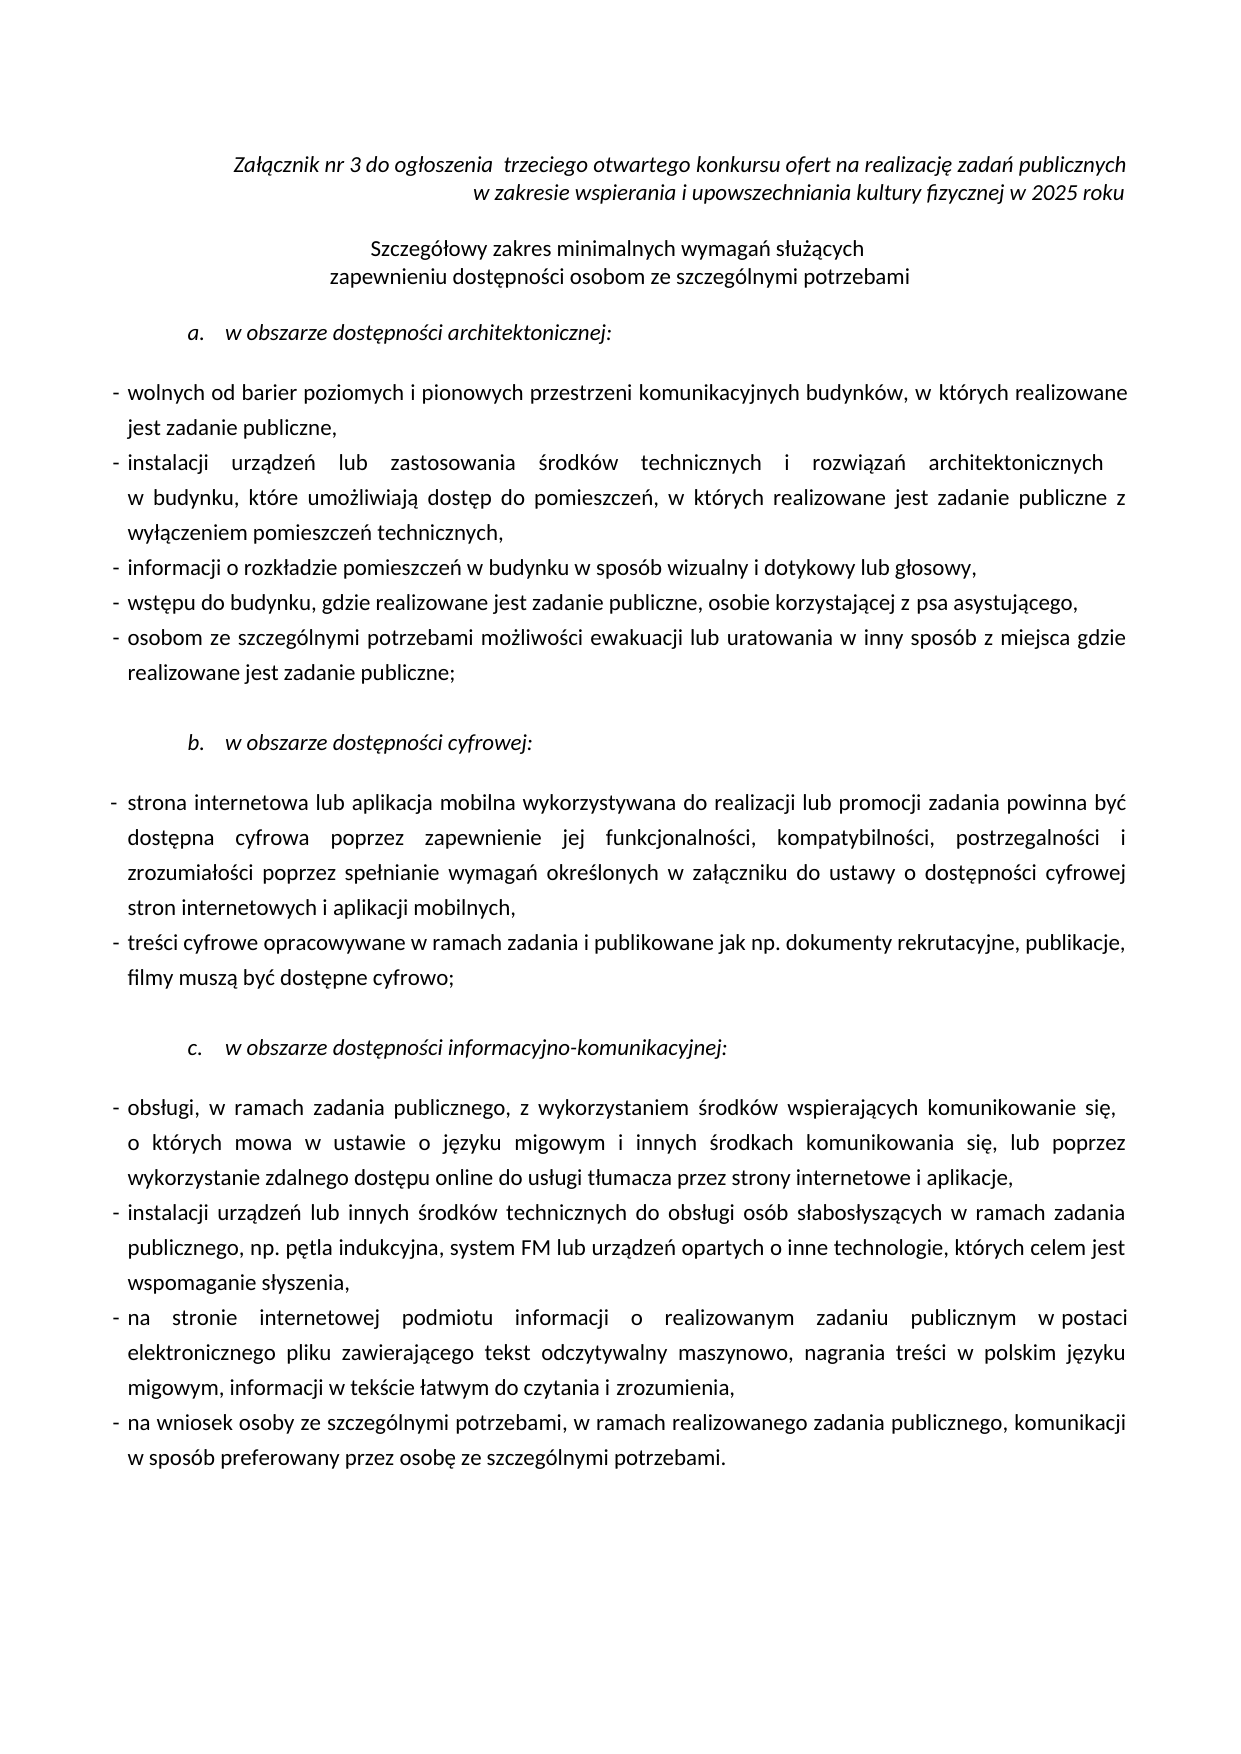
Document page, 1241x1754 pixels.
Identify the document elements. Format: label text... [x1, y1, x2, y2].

list obsługi, w ramach zadania publicznego, z wykorzystaniem środków wspierających komunikowanie się, o których mowa w ustawie o języku migowym i innych środkach komunikowania się, lub poprzez wykorzystanie zdalnego dostępu online do usługi tłumacza przez strony internetowe i aplikacje, [112, 1093, 1128, 1191]
list wstępu do budynku, gdzie realizowane jest zadanie publiczne, osobie korzystającej z psa asystującego, [112, 588, 1128, 616]
list treści cyfrowe opracowywane w ramach zadania i publikowane jak np. dokumenty rekrutacyjne, publikacje, filmy muszą być dostępne cyfrowo; [112, 928, 1128, 991]
list informacji o rozkładzie pomieszczeń w budynku w sposób wizualny i dotykowy lub głosowy, [112, 553, 1128, 581]
list w obszarze dostępności architektonicznej: [187, 318, 1128, 346]
list w obszarze dostępności informacyjno-komunikacyjnej: [187, 1033, 1128, 1061]
list instalacji urządzeń lub zastosowania środków technicznych i rozwiązań architektonicznych w budynku, które umożliwiają dostęp do pomieszczeń, w których realizowane jest zadanie publiczne z wyłączeniem pomieszczeń technicznych, [112, 448, 1128, 546]
list na wniosek osoby ze szczególnymi potrzebami, w ramach realizowanego zadania publicznego, komunikacji w sposób preferowany przez osobę ze szczególnymi potrzebami. [112, 1408, 1128, 1471]
list na stronie internetowej podmiotu informacji o realizowanym zadaniu publicznym w postaci elektronicznego pliku zawierającego tekst odczytywalny maszynowo, nagrania treści w polskim języku migowym, informacji w tekście łatwym do czytania i zrozumienia, [112, 1303, 1128, 1401]
text Załącznik nr 3 do ogłoszenia trzeciego otwartego konkursu ofert na realizację zadań publicznych [112, 150, 1128, 178]
list w obszarze dostępności cyfrowej: [187, 728, 1128, 756]
list instalacji urządzeń lub innych środków technicznych do obsługi osób słabosłyszących w ramach zadania publicznego, np. pętla indukcyjna, system FM lub urządzeń opartych o inne technologie, których celem jest wspomaganie słyszenia, [112, 1198, 1128, 1296]
list strona internetowa lub aplikacja mobilna wykorzystywana do realizacji lub promocji zadania powinna być dostępna cyfrowa poprzez zapewnienie jej funkcjonalności, kompatybilności, postrzegalności i zrozumiałości poprzez spełnianie wymagań określonych w załączniku do ustawy o dostępności cyfrowej stron internetowych i aplikacji mobilnych, [110, 788, 1128, 921]
list wolnych od barier poziomych i pionowych przestrzeni komunikacyjnych budynków, w których realizowane jest zadanie publiczne, [112, 378, 1128, 441]
text Szczegółowy zakres minimalnych wymagań służących zapewnieniu dostępności osobom ze szczególnymi potrzebami [112, 234, 1128, 290]
text w zakresie wspierania i upowszechniania kultury fizycznej w 2025 roku [112, 178, 1128, 206]
list osobom ze szczególnymi potrzebami możliwości ewakuacji lub uratowania w inny sposób z miejsca gdzie realizowane jest zadanie publiczne; [112, 623, 1128, 686]
